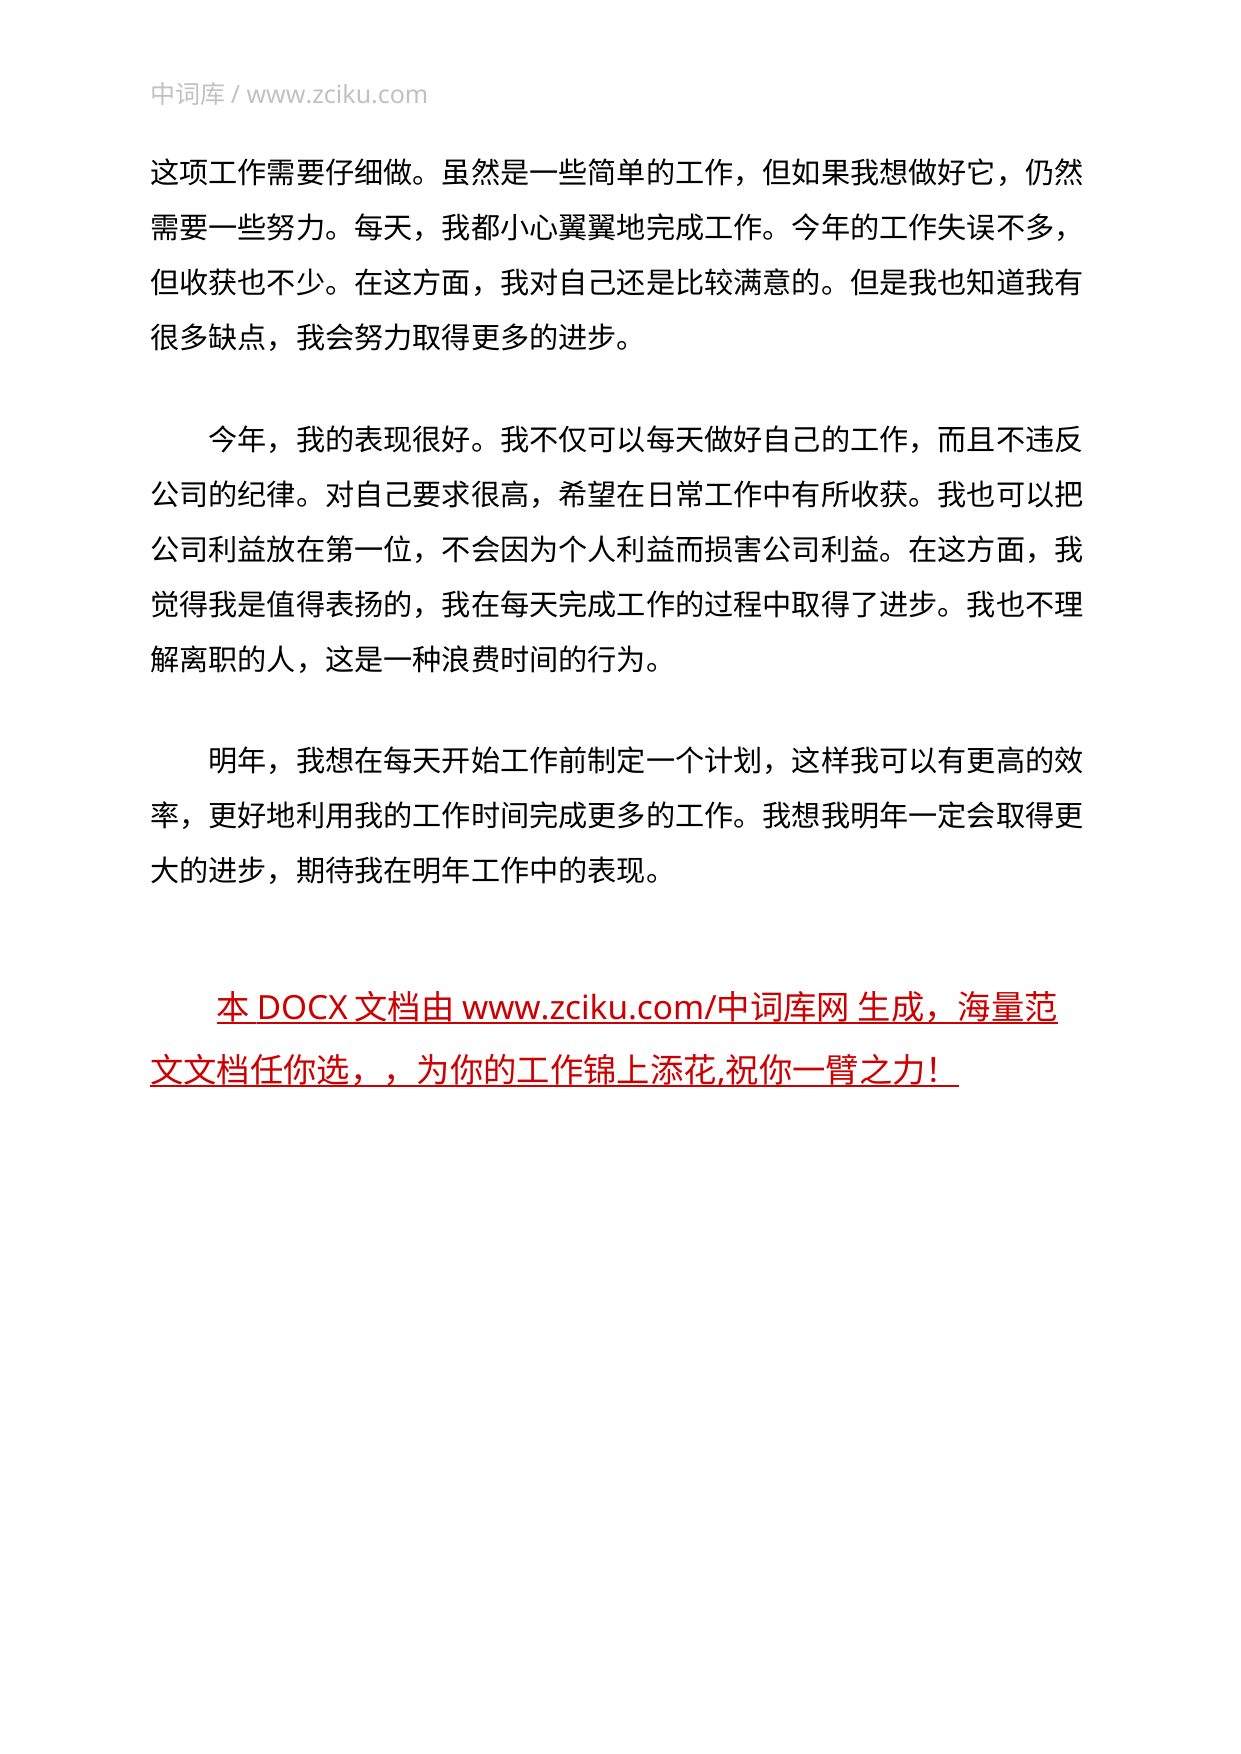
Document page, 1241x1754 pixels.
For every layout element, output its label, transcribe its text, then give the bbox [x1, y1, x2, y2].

text 今年，我的表现很好。我不仅可以每天做好自己的工作，而且不违反公司的纪律。对自己要求很高，希望在日常工作中有所收获。我也可以把公司利益放在第一位，不会因为个人利益而损害公司利益。在这方面，我觉得我是值得表扬的，我在每天完成工作的过程中取得了进步。我也不理解离职的人，这是一种浪费时间的行为。 [150, 416, 1090, 678]
text 明年，我想在每天开始工作前制定一个计划，这样我可以有更高的效率，更好地利用我的工作时间完成更多的工作。我想我明年一定会取得更大的进步，期待我在明年工作中的表现。 [150, 738, 1090, 890]
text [150, 150, 1090, 357]
text 本DOCX文档由 www.zciku.com/中词库网 生成，海量范文文档任你选，，为你的工作锦上添花,祝你一臂之力！ [150, 981, 1090, 1092]
